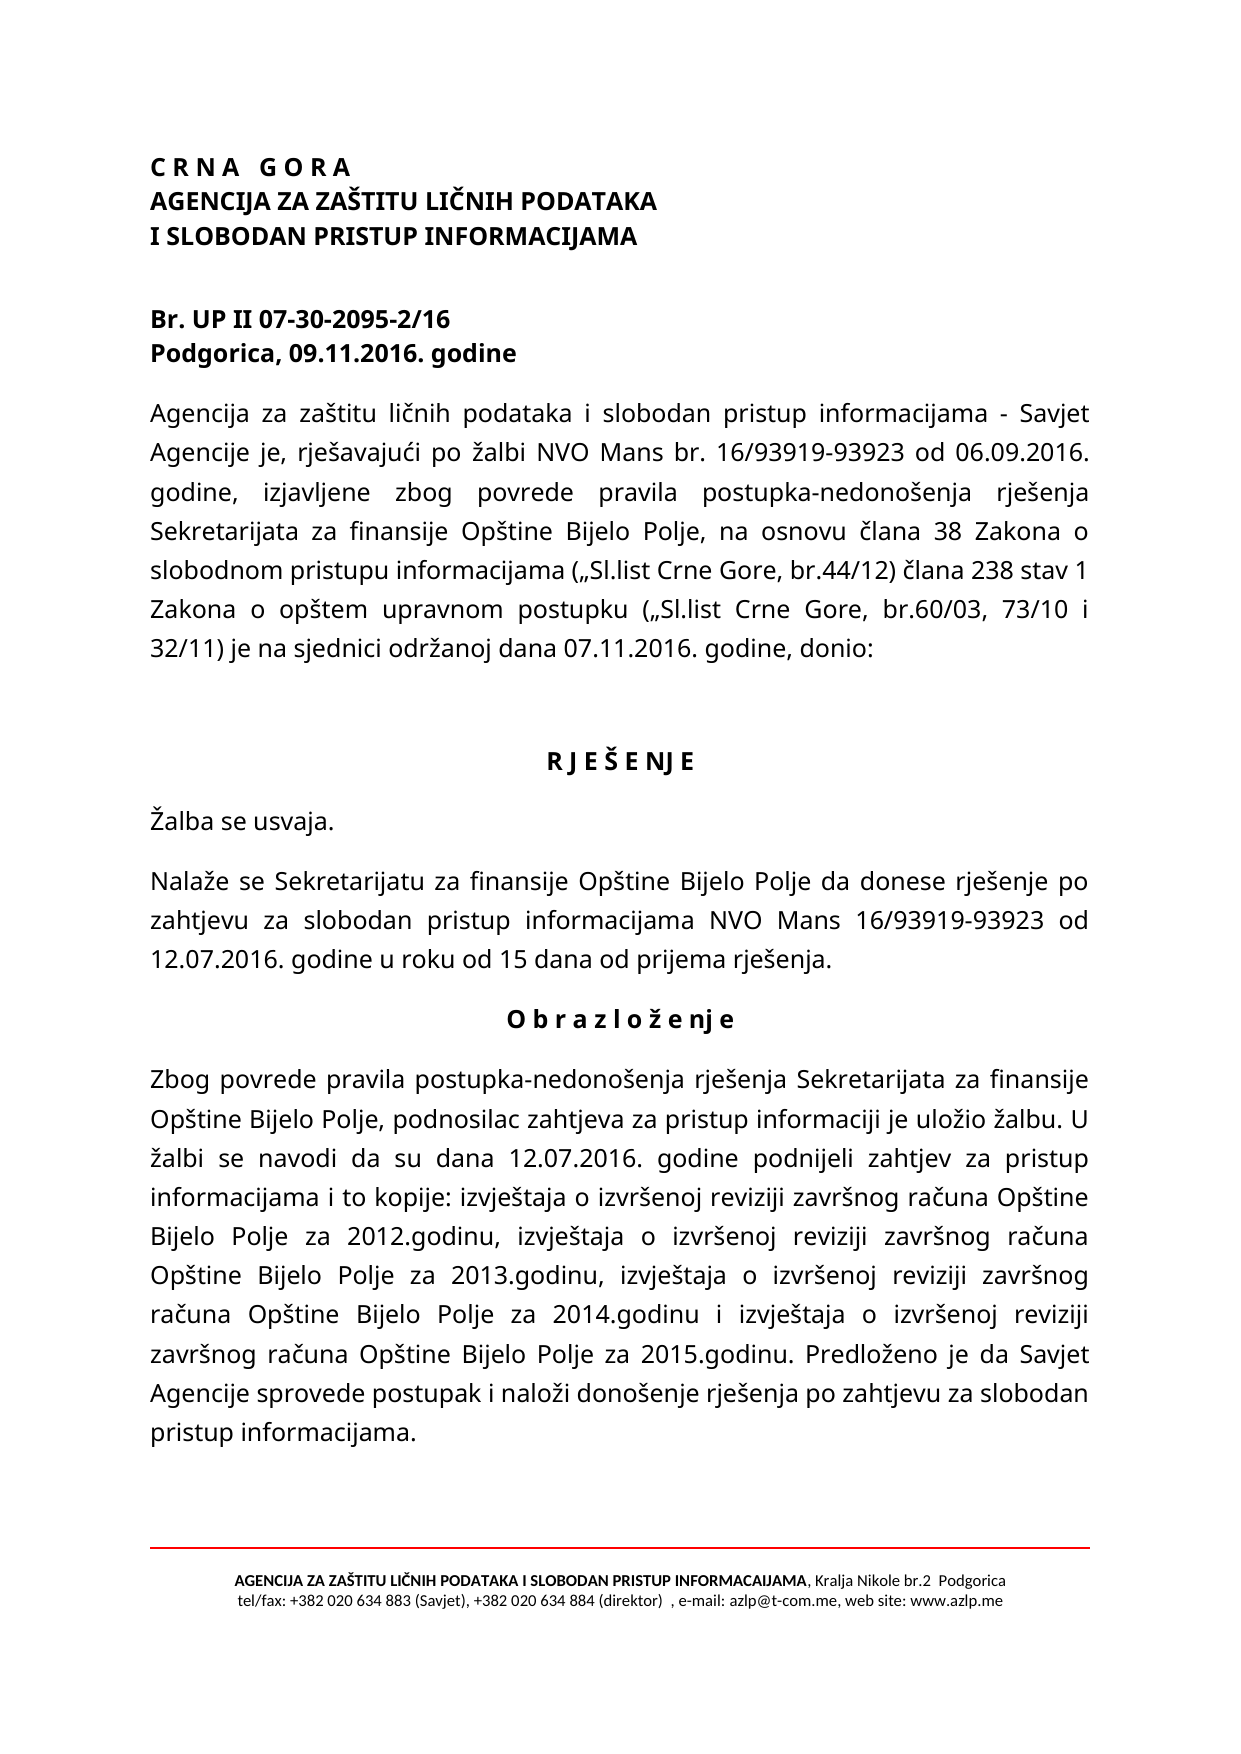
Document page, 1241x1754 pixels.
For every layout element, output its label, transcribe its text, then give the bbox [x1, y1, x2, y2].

text R J E Š E NJ E [150, 744, 1090, 778]
text Žalba se usvaja. [150, 804, 1090, 838]
text Agencija za zaštitu ličnih podataka i slobodan pristup informacijama - Savjet Agencije je, rješavajući po žalbi NVO Mans br. 16/93919-93923 od 06.09.2016. godine, izjavljene zbog povrede pravila postupka-nedonošenja rješenja Sekretarijata za finansije Opštine Bijelo Polje, na osnovu člana 38 Zakona o slobodnom pristupu informacijama („Sl.list Crne Gore, br.44/12) člana 238 stav 1 Zakona o opštem upravnom postupku („Sl.list Crne Gore, br.60/03, 73/10 i 32/11) je na sjednici održanoj dana 07.11.2016. godine, donio: [150, 396, 1090, 665]
text AGENCIJA ZA ZAŠTITU LIČNIH PODATAKA [150, 184, 1090, 218]
text Podgorica, 09.11.2016. godine [150, 336, 1090, 370]
text Nalaže se Sekretarijatu za finansije Opštine Bijelo Polje da donese rješenje po zahtjevu za slobodan pristup informacijama NVO Mans 16/93919-93923 od 12.07.2016. godine u roku od 15 dana od prijema rješenja. [150, 864, 1090, 976]
text Zbog povrede pravila postupka-nedonošenja rješenja Sekretarijata za finansije Opštine Bijelo Polje, podnosilac zahtjeva za pristup informaciji je uložio žalbu. U žalbi se navodi da su dana 12.07.2016. godine podnijeli zahtjev za pristup informacijama i to kopije: izvještaja o izvršenoj reviziji završnog računa Opštine Bijelo Polje za 2012.godinu, izvještaja o izvršenoj reviziji završnog računa Opštine Bijelo Polje za 2013.godinu, izvještaja o izvršenoj reviziji završnog računa Opštine Bijelo Polje za 2014.godinu i izvještaja o izvršenoj reviziji završnog računa Opštine Bijelo Polje za 2015.godinu. Predloženo je da Savjet Agencije sprovede postupak i naloži donošenje rješenja po zahtjevu za slobodan pristup informacijama. [150, 1062, 1090, 1449]
text O b r a z l o ž e nj e [150, 1002, 1090, 1036]
text I SLOBODAN PRISTUP INFORMACIJAMA [150, 218, 1090, 252]
text Br. UP II 07-30-2095-2/16 [150, 302, 1090, 336]
text C R N A G O R A [150, 150, 1090, 184]
